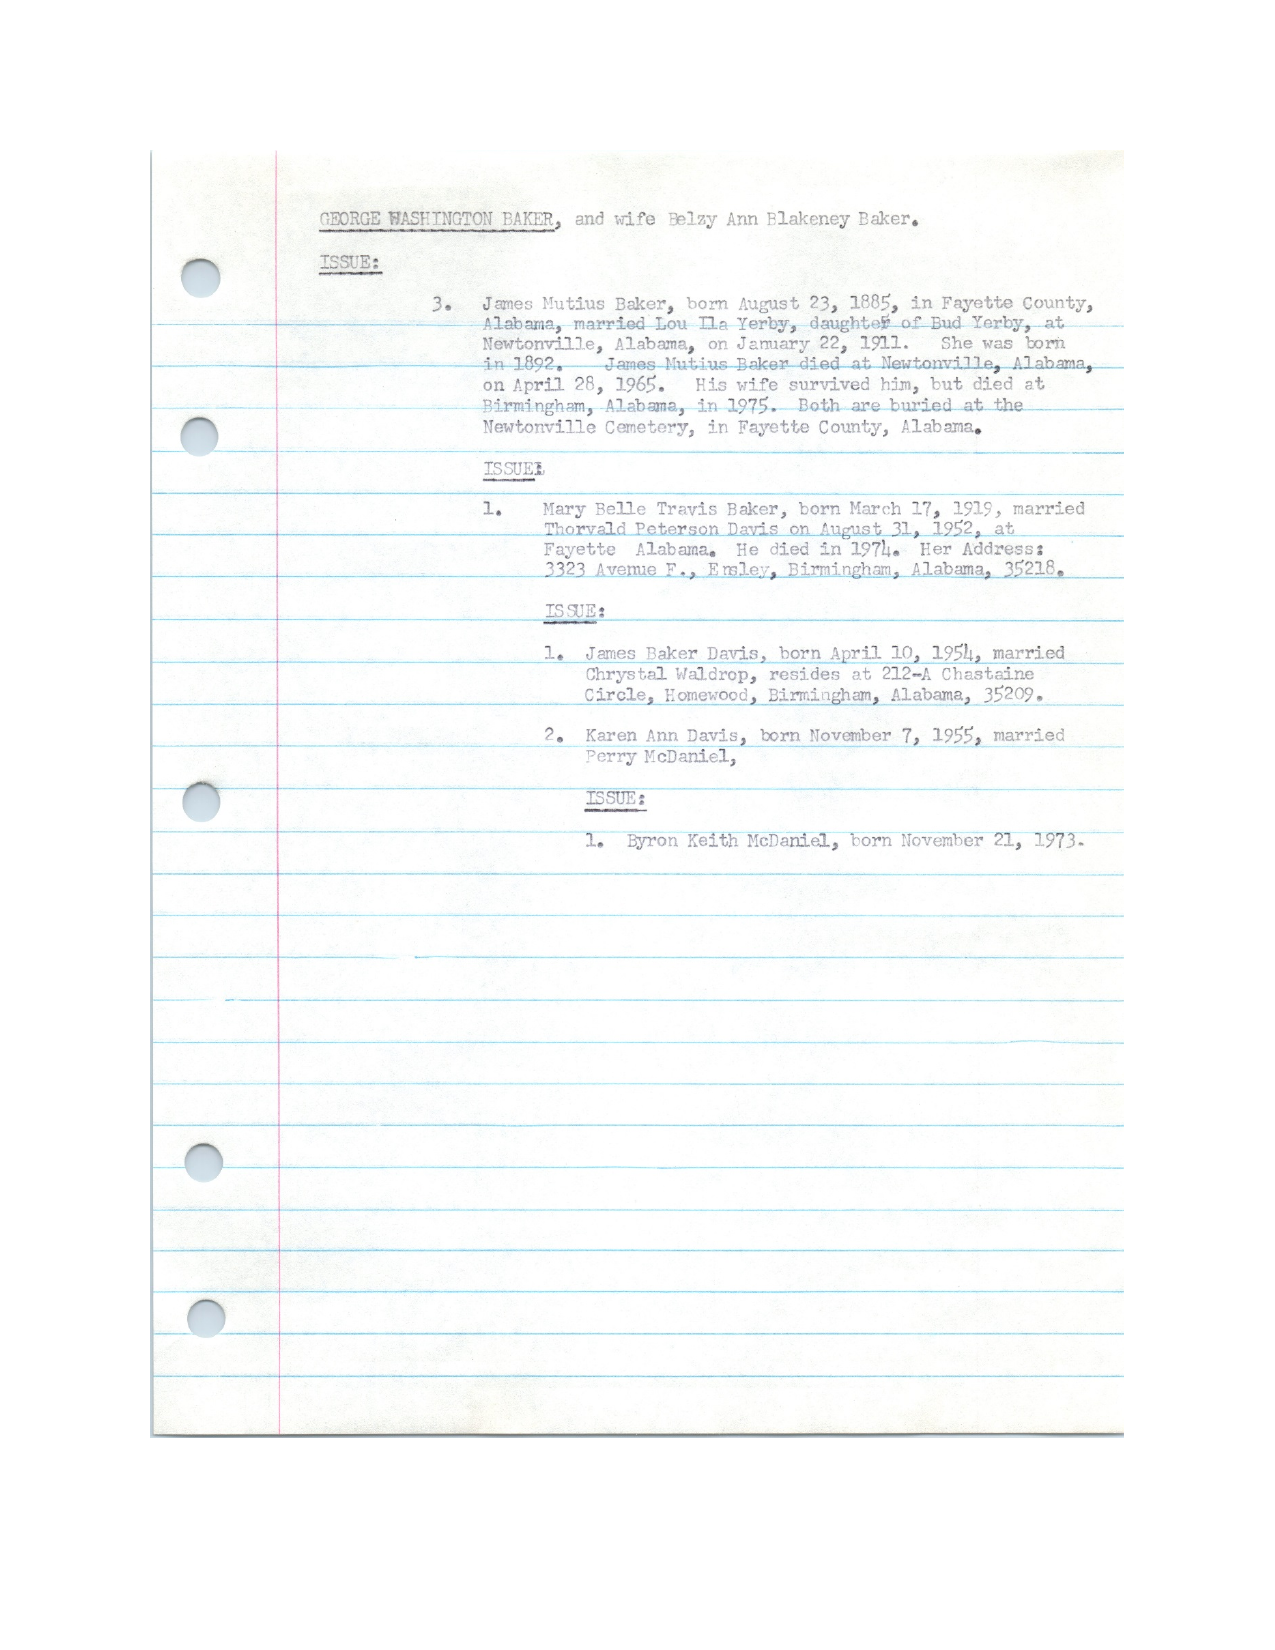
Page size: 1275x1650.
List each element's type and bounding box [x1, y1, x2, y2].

picture [150, 150, 1124, 1438]
